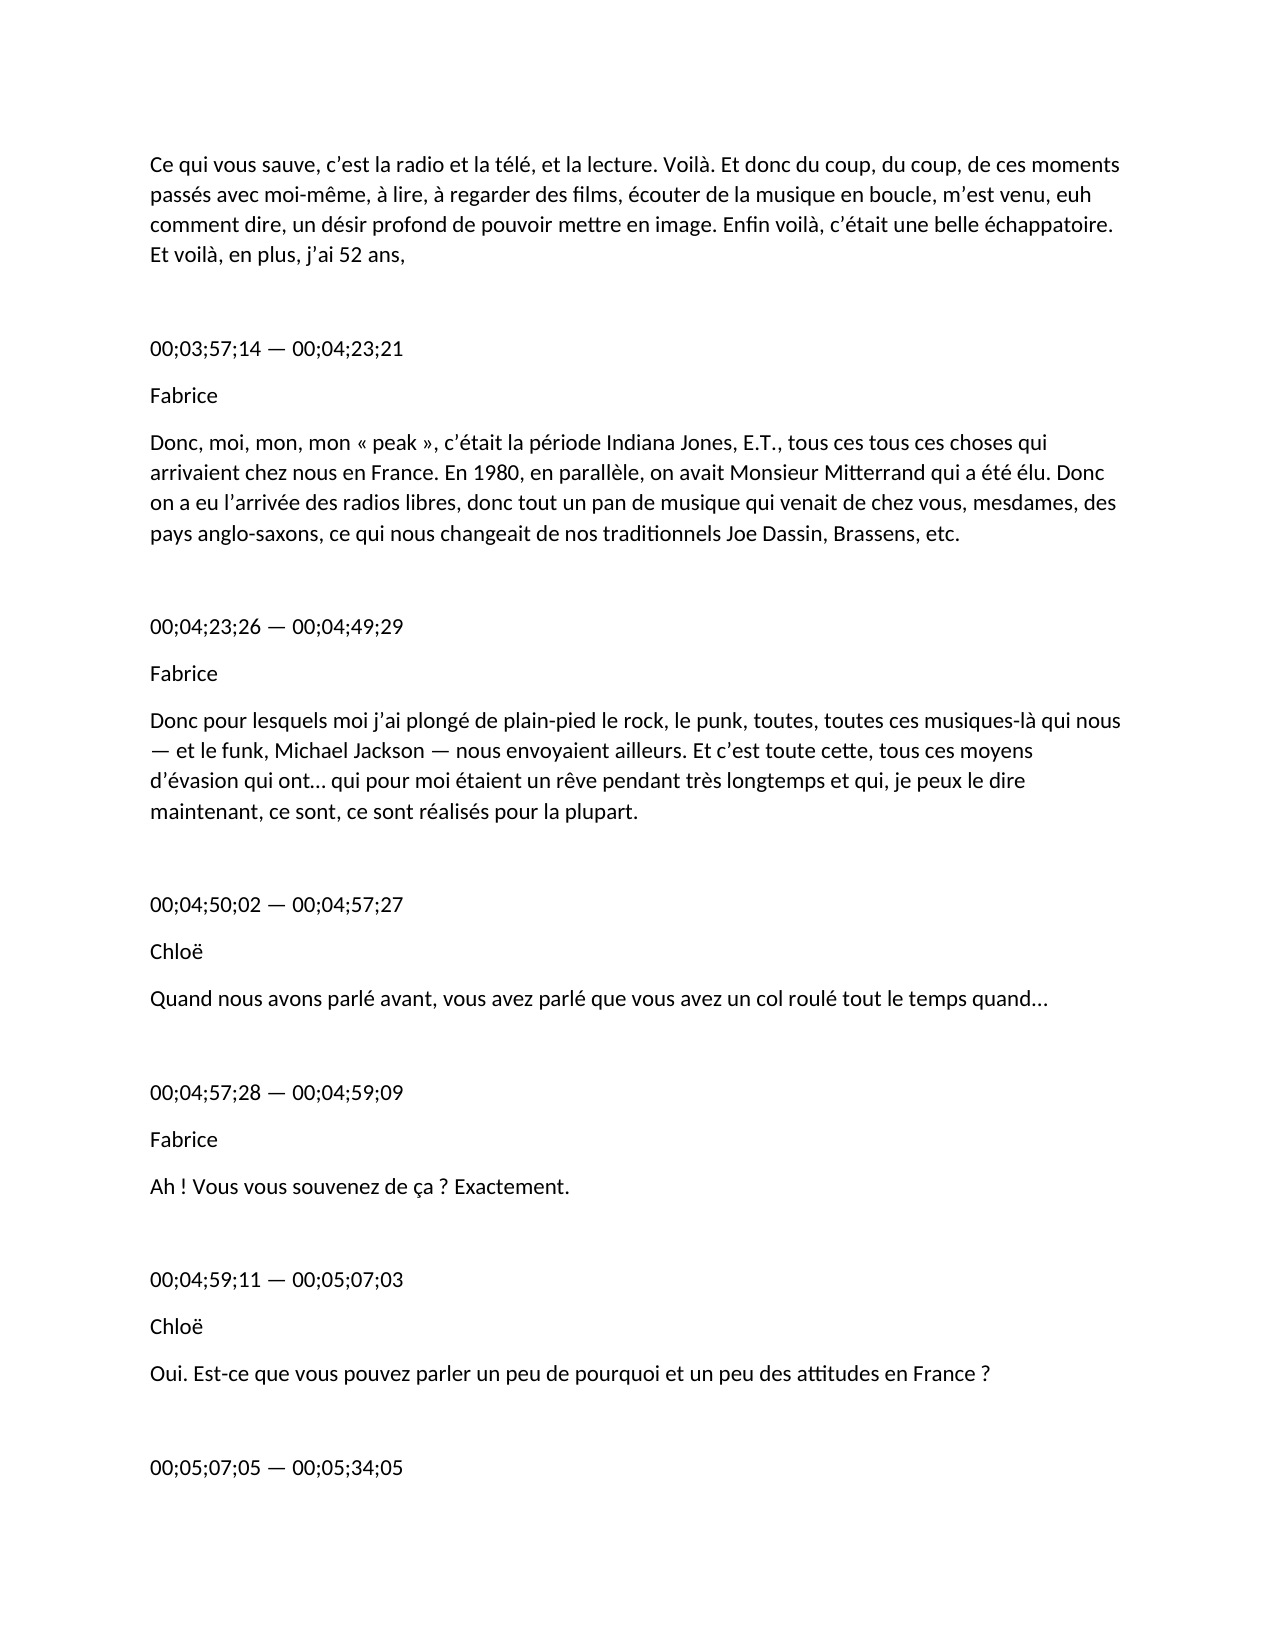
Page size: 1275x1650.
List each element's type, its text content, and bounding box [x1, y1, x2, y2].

text Donc pour lesquels moi j’ai plongé de plain-pied le rock, le punk, toutes, toutes ces musiques-là qui nous — et le funk, Michael Jackson — nous envoyaient ailleurs. Et c’est toute cette, tous ces moyens d’évasion qui ont… qui pour moi étaient un rêve pendant très longtemps et qui, je peux le dire maintenant, ce sont, ce sont réalisés pour la plupart. [150, 706, 1125, 825]
text 00;03;57;14 — 00;04;23;21 [150, 334, 1125, 362]
text Donc, moi, mon, mon « peak », c’était la période Indiana Jones, E.T., tous ces tous ces choses qui arrivaient chez nous en France. En 1980, en parallèle, on avait Monsieur Mitterrand qui a été élu. Donc on a eu l’arrivée des radios libres, donc tout un pan de musique qui venait de chez vous, mesdames, des pays anglo-saxons, ce qui nous changeait de nos traditionnels Joe Dassin, Brassens, etc. [150, 428, 1125, 547]
text Chloë [150, 937, 1125, 966]
text Fabrice [150, 1125, 1125, 1153]
text 00;04;57;28 — 00;04;59;09 [150, 1078, 1125, 1106]
text 00;04;23;26 — 00;04;49;29 [150, 612, 1125, 641]
text Quand nous avons parlé avant, vous avez parlé que vous avez un col roulé tout le temps quand... [150, 984, 1125, 1012]
text Fabrice [150, 659, 1125, 687]
text Fabrice [150, 381, 1125, 409]
text Oui. Est-ce que vous pouvez parler un peu de pourquoi et un peu des attitudes en France ? [150, 1359, 1125, 1387]
text Ah ! Vous vous souvenez de ça ? Exactement. [150, 1172, 1125, 1200]
text 00;05;07;05 — 00;05;34;05 [150, 1453, 1125, 1481]
text 00;04;50;02 — 00;04;57;27 [150, 891, 1125, 919]
text 00;04;59;11 — 00;05;07;03 [150, 1266, 1125, 1294]
text Chloë [150, 1312, 1125, 1341]
text Ce qui vous sauve, c’est la radio et la télé, et la lecture. Voilà. Et donc du coup, du coup, de ces moments passés avec moi-même, à lire, à regarder des films, écouter de la musique en boucle, m’est venu, euh comment dire, un désir profond de pouvoir mettre en image. Enfin voilà, c’était une belle échappatoire. Et voilà, en plus, j’ai 52 ans, [150, 150, 1125, 269]
